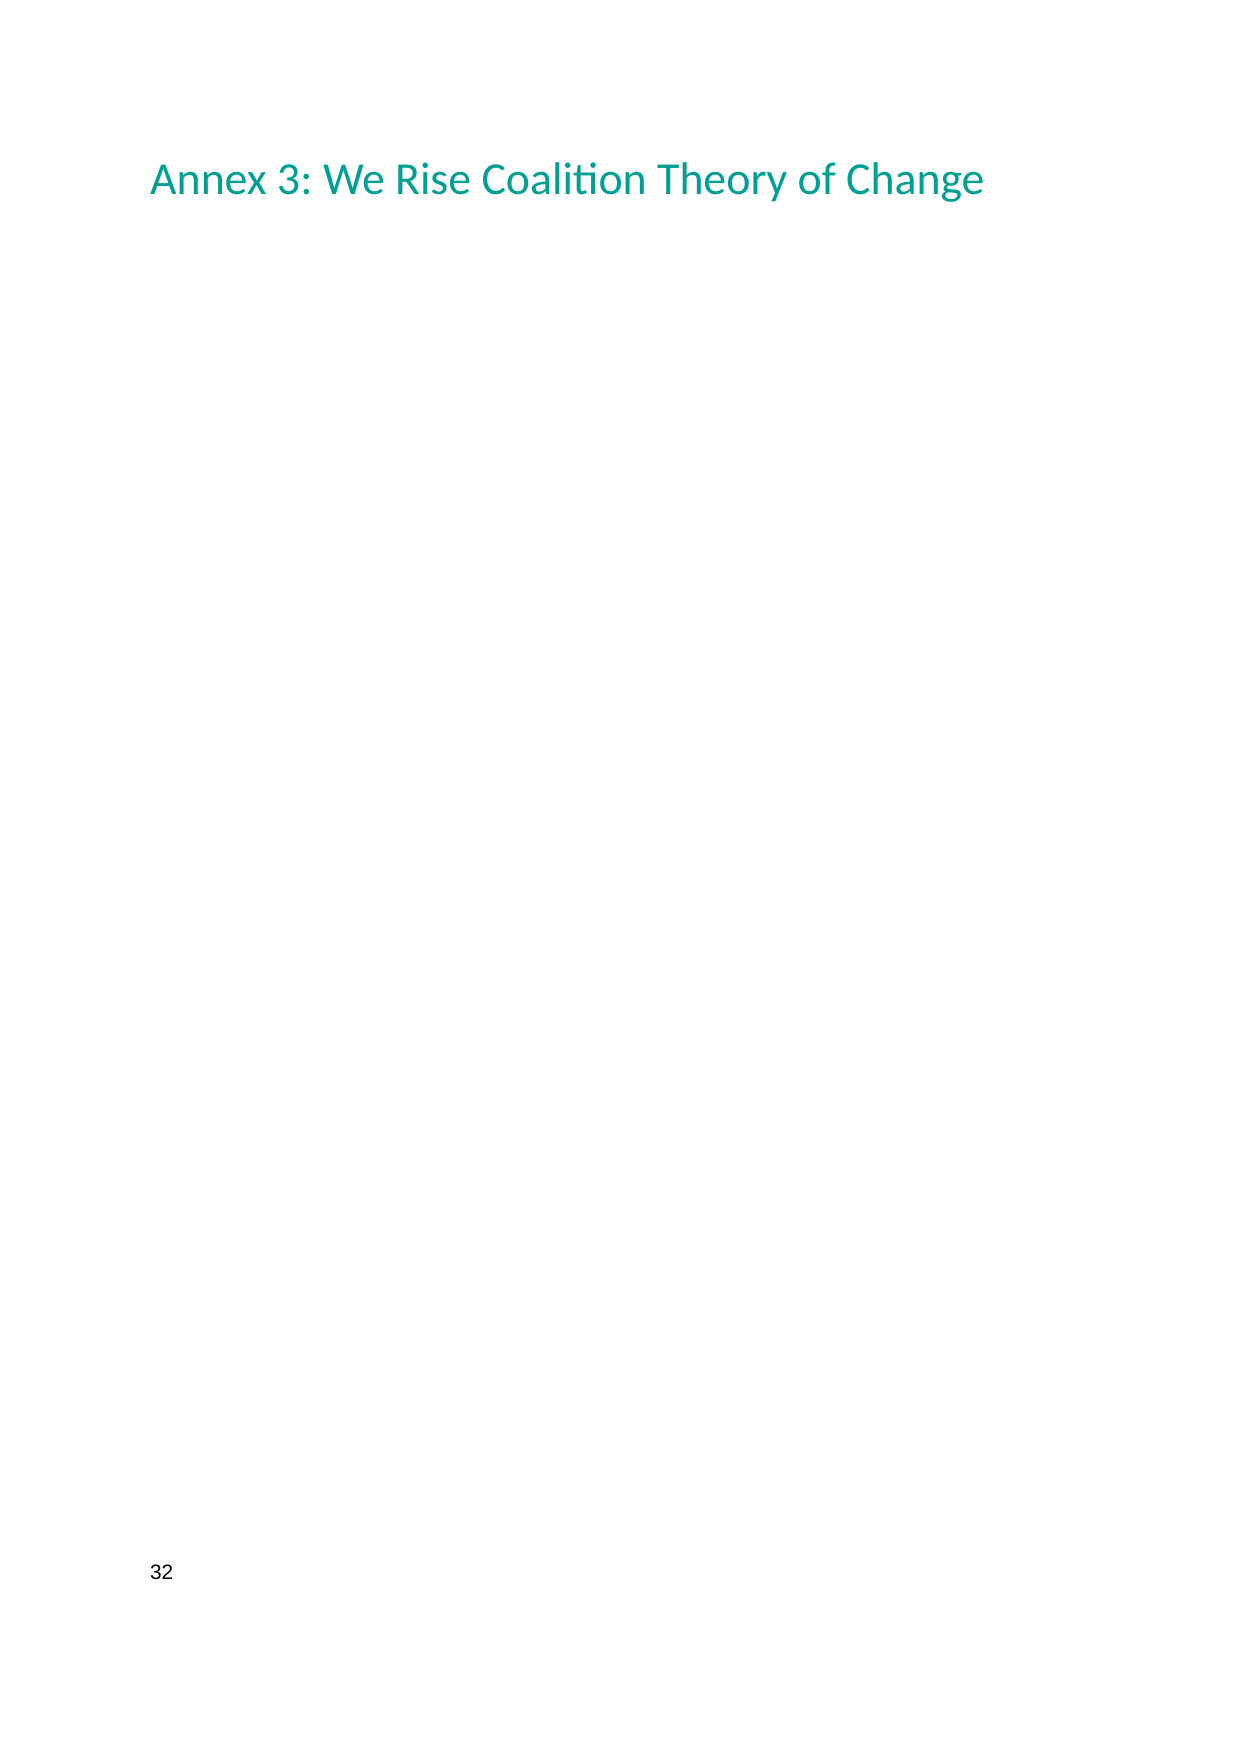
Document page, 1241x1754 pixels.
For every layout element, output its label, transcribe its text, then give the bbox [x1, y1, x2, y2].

subtitle Annex 3: We Rise Coalition Theory of Change [150, 150, 1090, 206]
